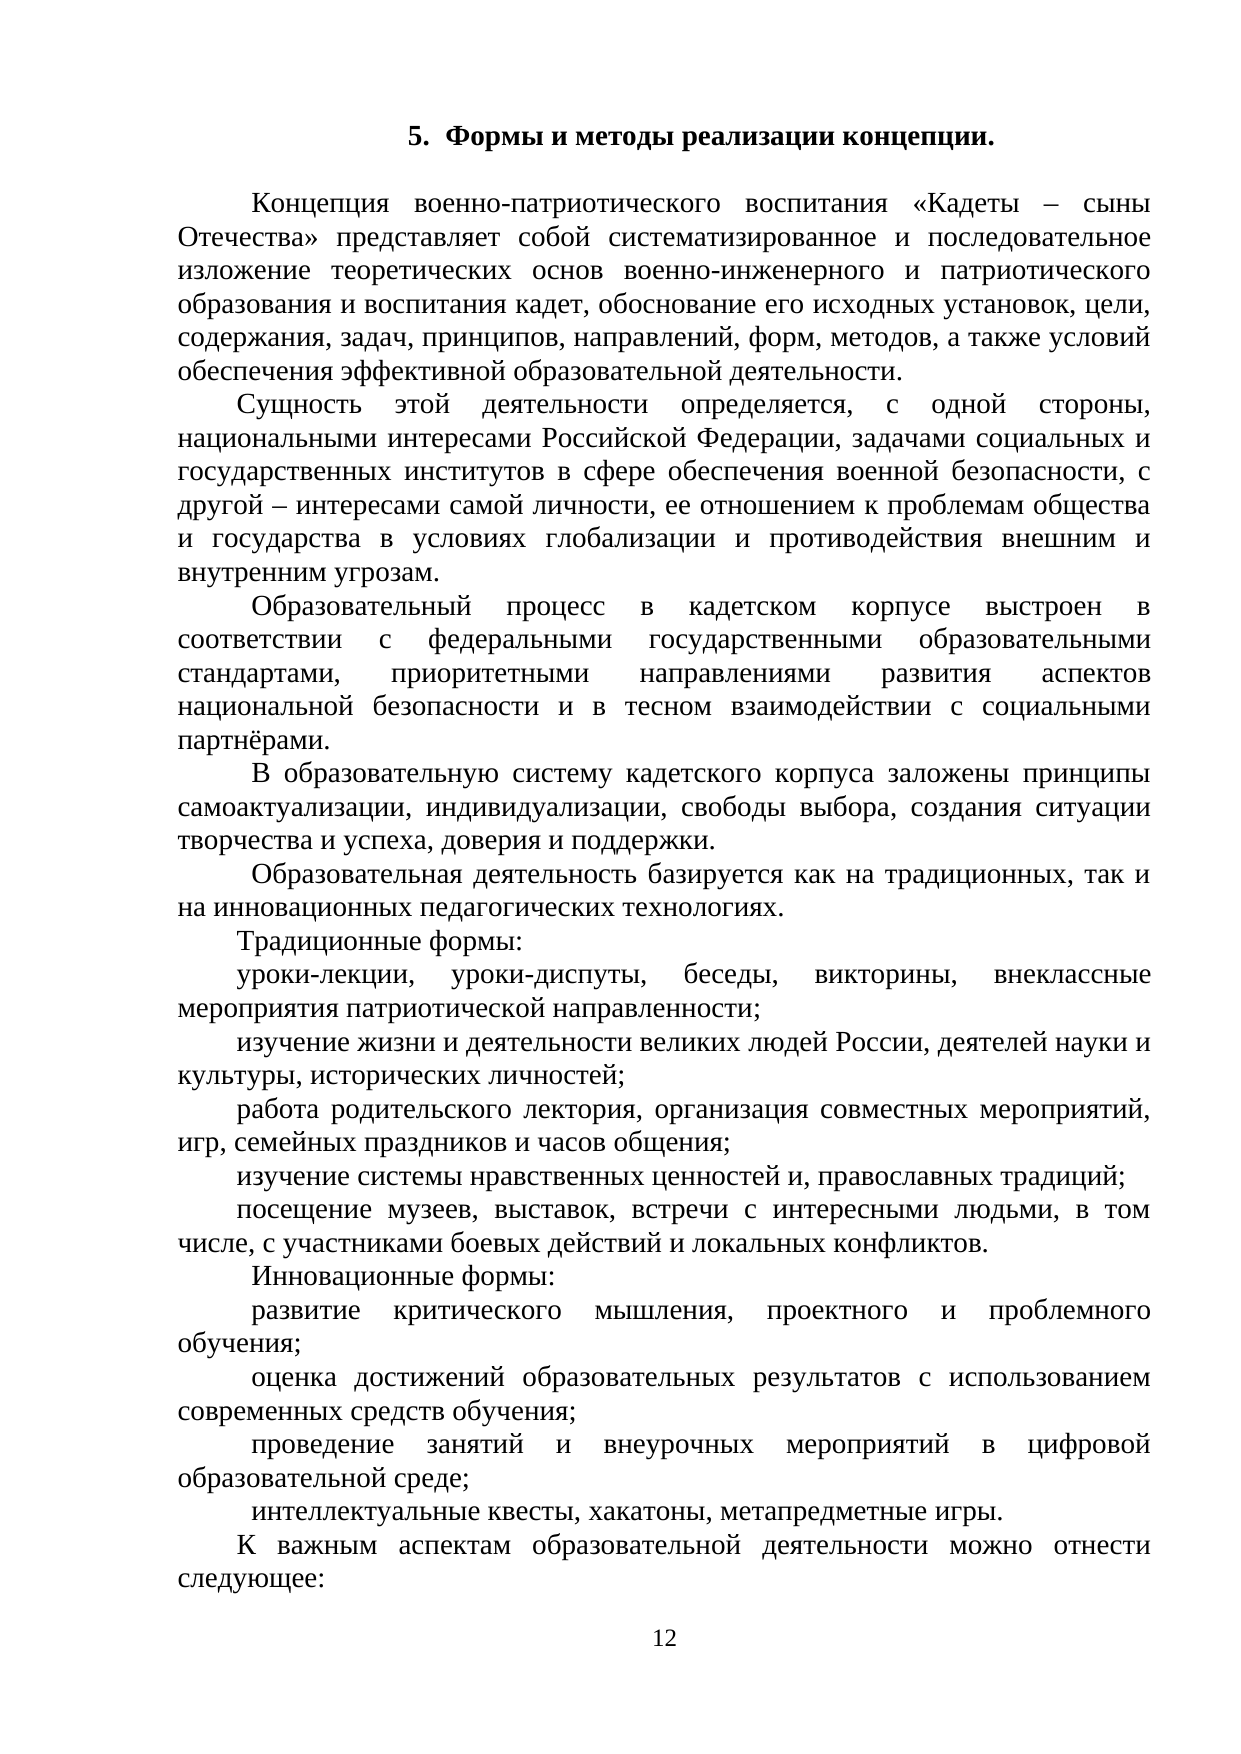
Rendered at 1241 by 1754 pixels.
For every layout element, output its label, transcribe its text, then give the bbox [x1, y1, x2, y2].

text уроки-лекции, уроки-диспуты, беседы, викторины, внеклассные мероприятия патриотической направленности; [177, 957, 1152, 1024]
text Образовательный процесс в кадетском корпусе выстроен в соответствии с федеральными государственными образовательными стандартами, приоритетными направлениями развития аспектов национальной безопасности и в тесном взаимодействии с социальными партнёрами. [177, 588, 1152, 755]
text Инновационные формы: [177, 1258, 1152, 1292]
text В образовательную систему кадетского корпуса заложены принципы самоактуализации, индивидуализации, свободы выбора, создания ситуации творчества и успеха, доверия и поддержки. [177, 755, 1152, 856]
text посещение музеев, выставок, встречи с интересными людьми, в том числе, с участниками боевых действий и локальных конфликтов. [177, 1191, 1152, 1258]
text развитие критического мышления, проектного и проблемного обучения; [177, 1292, 1152, 1359]
text Традиционные формы: [177, 923, 1152, 957]
text изучение жизни и деятельности великих людей России, деятелей науки и культуры, исторических личностей; [177, 1024, 1152, 1091]
text проведение занятий и внеурочных мероприятий в цифровой образовательной среде; [177, 1426, 1152, 1493]
text Сущность этой деятельности определяется, с одной стороны, национальными интересами Российской Федерации, задачами социальных и государственных институтов в сфере обеспечения военной безопасности, с другой – интересами самой личности, ее отношением к проблемам общества и государства в условиях глобализации и противодействия внешним и внутренним угрозам. [177, 386, 1152, 588]
text К важным аспектам образовательной деятельности можно отнести следующее: [177, 1527, 1152, 1594]
text изучение системы нравственных ценностей и, православных традиций; [177, 1158, 1152, 1191]
text оценка достижений образовательных результатов с использованием современных средств обучения; [177, 1359, 1152, 1426]
list Формы и методы реализации концепции. [251, 118, 1152, 152]
text Образовательная деятельность базируется как на традиционных, так и на инновационных педагогических технологиях. [177, 856, 1152, 923]
text работа родительского лектория, организация совместных мероприятий, игр, семейных праздников и часов общения; [177, 1091, 1152, 1158]
list Концепция военно-патриотического воспитания «Кадеты – сыны Отечества» представляет собой систематизированное и последовательное изложение теоретических основ военно-инженерного и патриотического образования и воспитания кадет, обоснование его исходных установок, цели, содержания, задач, принципов, направлений, форм, методов, а также условий обеспечения эффективной образовательной деятельности. [177, 185, 1152, 386]
text интеллектуальные квесты, хакатоны, метапредметные игры. [177, 1493, 1152, 1527]
